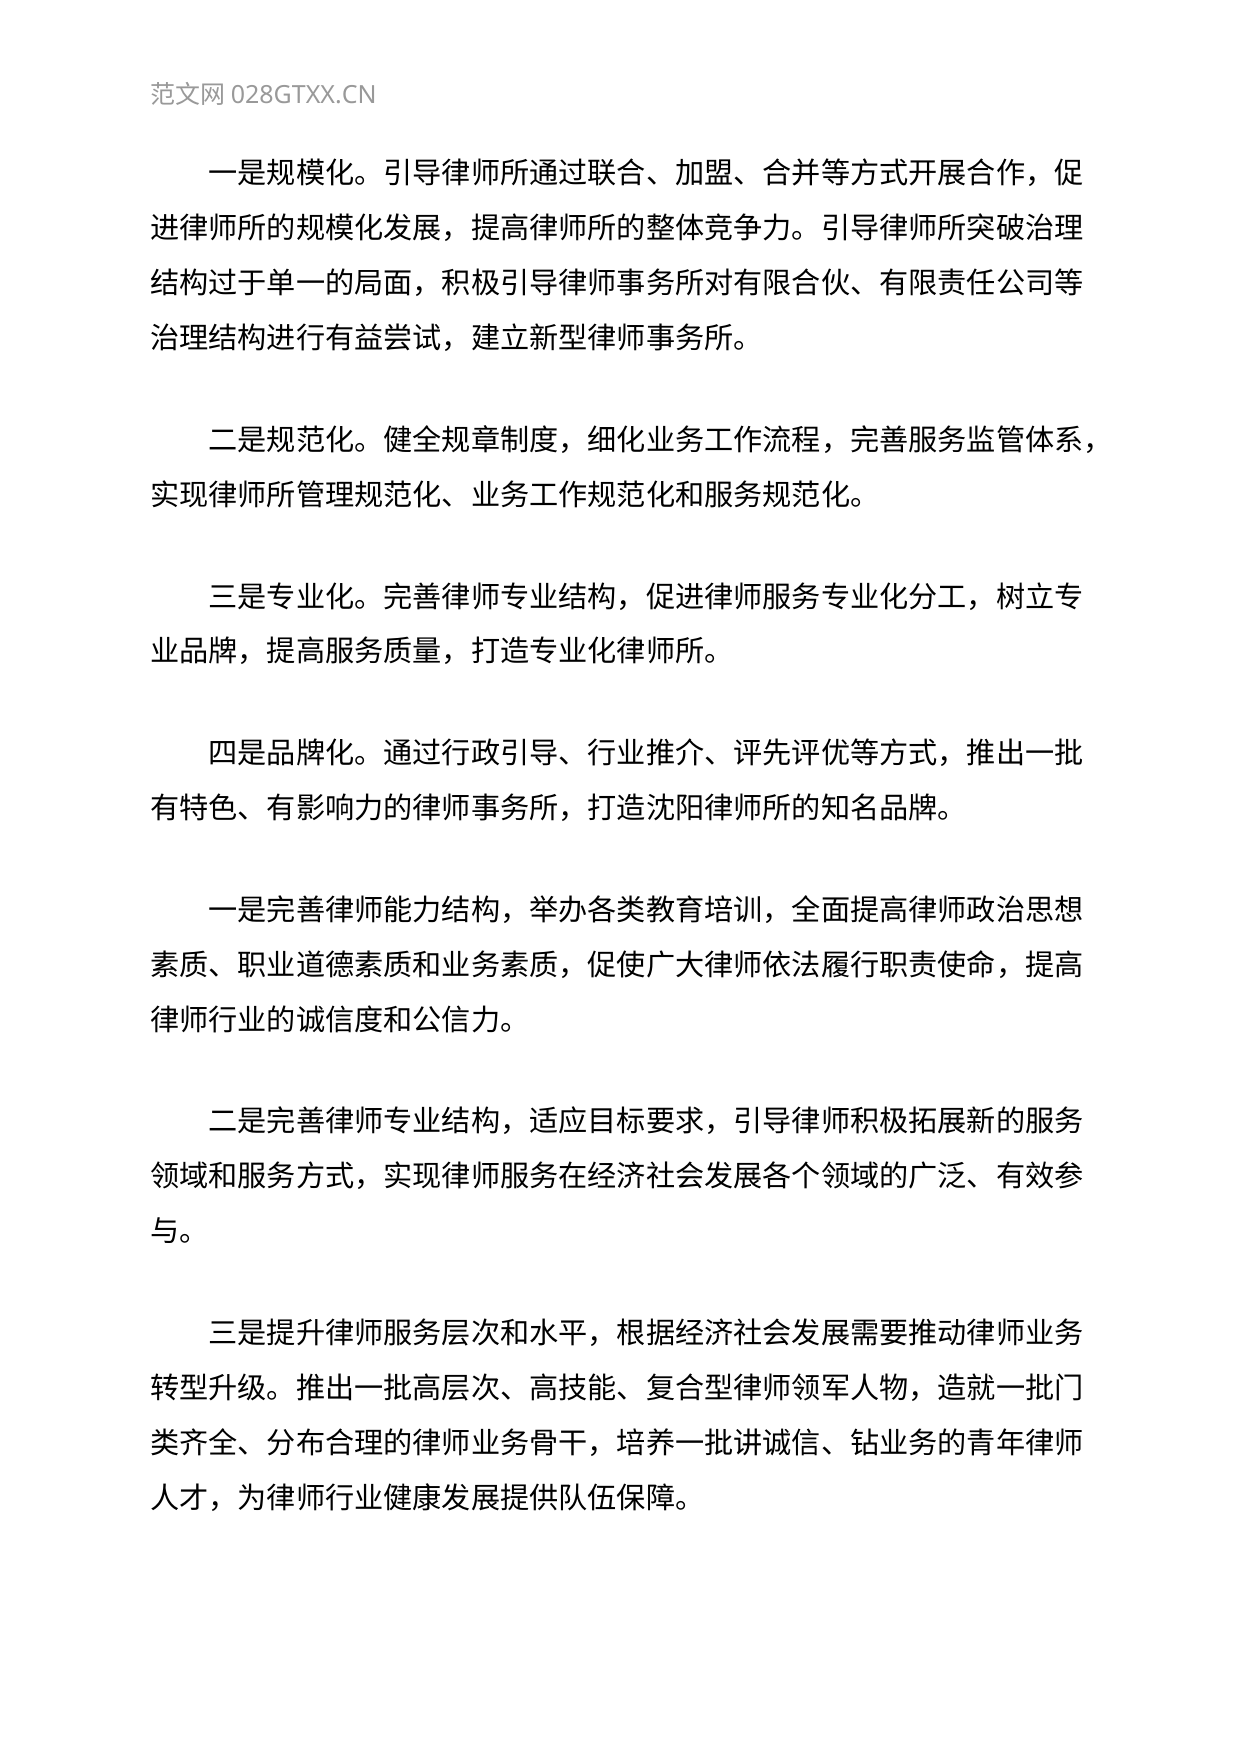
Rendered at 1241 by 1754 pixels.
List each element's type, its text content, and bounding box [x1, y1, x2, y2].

text 三是专业化。完善律师专业结构，促进律师服务专业化分工，树立专业品牌，提高服务质量，打造专业化律师所。 [150, 573, 1090, 670]
text 二是完善律师专业结构，适应目标要求，引导律师积极拓展新的服务领域和服务方式，实现律师服务在经济社会发展各个领域的广泛、有效参与。 [150, 1098, 1090, 1250]
text 二是规范化。健全规章制度，细化业务工作流程，完善服务监管体系，实现律师所管理规范化、业务工作规范化和服务规范化。 [150, 416, 1090, 514]
text 一是完善律师能力结构，举办各类教育培训，全面提高律师政治思想素质、职业道德素质和业务素质，促使广大律师依法履行职责使命，提高律师行业的诚信度和公信力。 [150, 886, 1090, 1038]
text 三是提升律师服务层次和水平，根据经济社会发展需要推动律师业务转型升级。推出一批高层次、高技能、复合型律师领军人物，造就一批门类齐全、分布合理的律师业务骨干，培养一批讲诚信、钻业务的青年律师人才，为律师行业健康发展提供队伍保障。 [150, 1309, 1090, 1517]
text 一是规模化。引导律师所通过联合、加盟、合并等方式开展合作，促进律师所的规模化发展，提高律师所的整体竞争力。引导律师所突破治理结构过于单一的局面，积极引导律师事务所对有限合伙、有限责任公司等治理结构进行有益尝试，建立新型律师事务所。 [150, 150, 1090, 357]
text 四是品牌化。通过行政引导、行业推介、评先评优等方式，推出一批有特色、有影响力的律师事务所，打造沈阳律师所的知名品牌。 [150, 730, 1090, 827]
